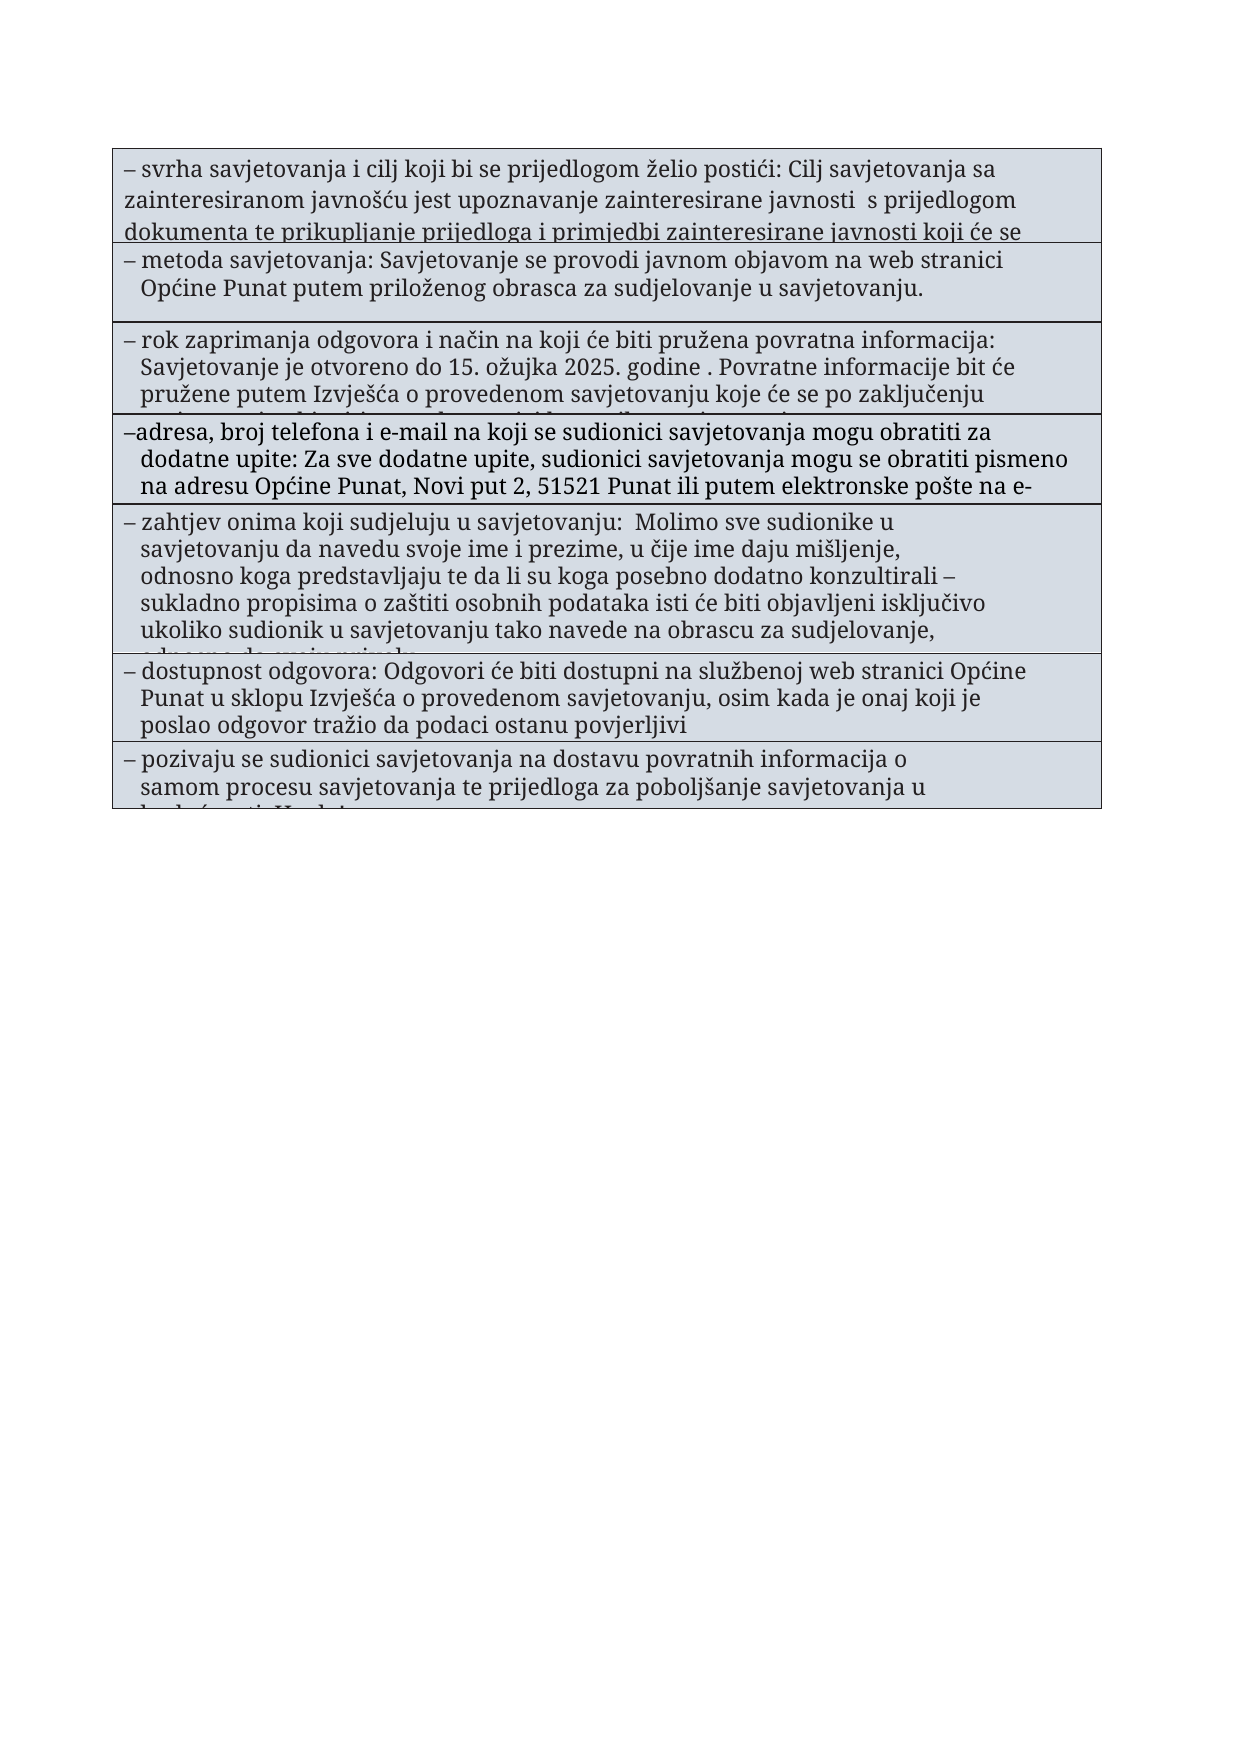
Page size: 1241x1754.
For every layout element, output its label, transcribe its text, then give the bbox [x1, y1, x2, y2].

table_cell – zahtjev onima koji sudjeluju u savjetovanju: Molimo sve sudionike u savjetovanju da navedu svoje ime i prezime, u čije ime daju mišljenje, odnosno koga predstavljaju te da li su koga posebno dodatno konzultirali – sukladno propisima o zaštiti osobnih podataka isti će biti objavljeni isključivo ukoliko sudionik u savjetovanju tako navede na obrascu za sudjelovanje, odnosno da svoju privolu. [113, 505, 1101, 652]
table_cell – pozivaju se sudionici savjetovanja na dostavu povratnih informacija o samom procesu savjetovanja te prijedloga za poboljšanje savjetovanja u budućnosti. Hvala! [113, 742, 1101, 808]
table_cell – dostupnost odgovora: Odgovori će biti dostupni na službenoj web stranici Općine Punat u sklopu Izvješća o provedenom savjetovanju, osim kada je onaj koji je poslao odgovor tražio da podaci ostanu povjerljivi [113, 654, 1101, 741]
table_cell – metoda savjetovanja: Savjetovanje se provodi javnom objavom na web stranici Općine Punat putem priloženog obrasca za sudjelovanje u savjetovanju. [113, 243, 1101, 321]
table_cell – svrha savjetovanja i cilj koji bi se prijedlogom želio postići: Cilj savjetovanja sa zainteresiranom javnošću jest upoznavanje zainteresirane javnosti s prijedlogom dokumenta te prikupljanje prijedloga i primjedbi zainteresirane javnosti koji će se razmatrati i eventualno prihvatiti. [113, 149, 1101, 242]
table_cell –adresa, broj telefona i e-mail na koji se sudionici savjetovanja mogu obratiti za dodatne upite: Za sve dodatne upite, sudionici savjetovanja mogu se obratiti pismeno na adresu Općine Punat, Novi put 2, 51521 Punat ili putem elektronske pošte na e-mail adresu: pisarnica@punat.hr [113, 415, 1101, 503]
table_cell – rok zaprimanja odgovora i način na koji će biti pružena povratna informacija: Savjetovanje je otvoreno do 15. ožujka 2025. godine . Povratne informacije bit će pružene putem Izvješća o provedenom savjetovanju koje će se po zaključenju savjetovanja objaviti na web stranici kao prilog savjetovanja. [113, 323, 1101, 413]
